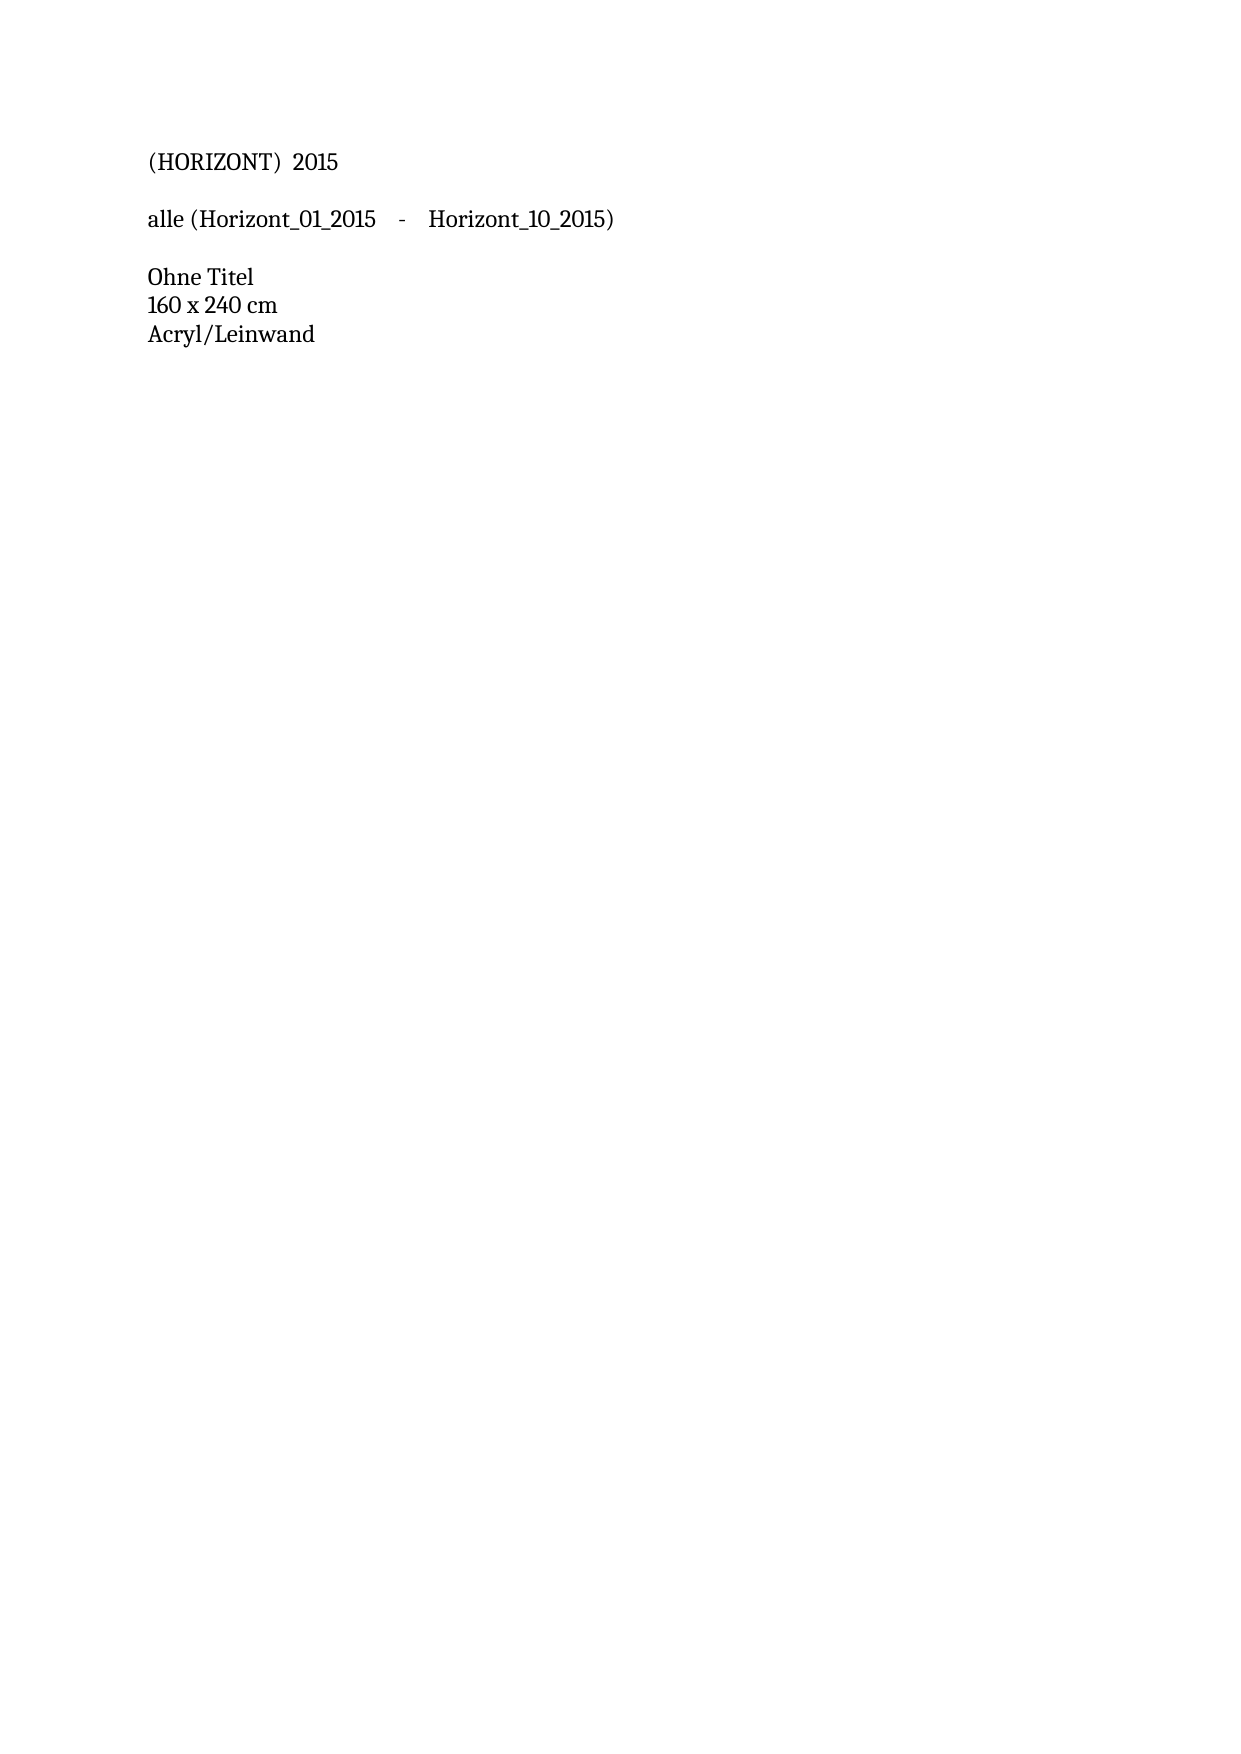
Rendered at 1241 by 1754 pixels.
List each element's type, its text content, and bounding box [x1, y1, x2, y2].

text (HORIZONT) 2015 [148, 148, 1093, 176]
text alle (Horizont_01_2015 - Horizont_10_2015) [148, 205, 1093, 234]
text Ohne Titel [148, 263, 1093, 291]
text Acryl/Leinwand [148, 320, 1093, 349]
text 160 x 240 cm [148, 291, 1093, 320]
